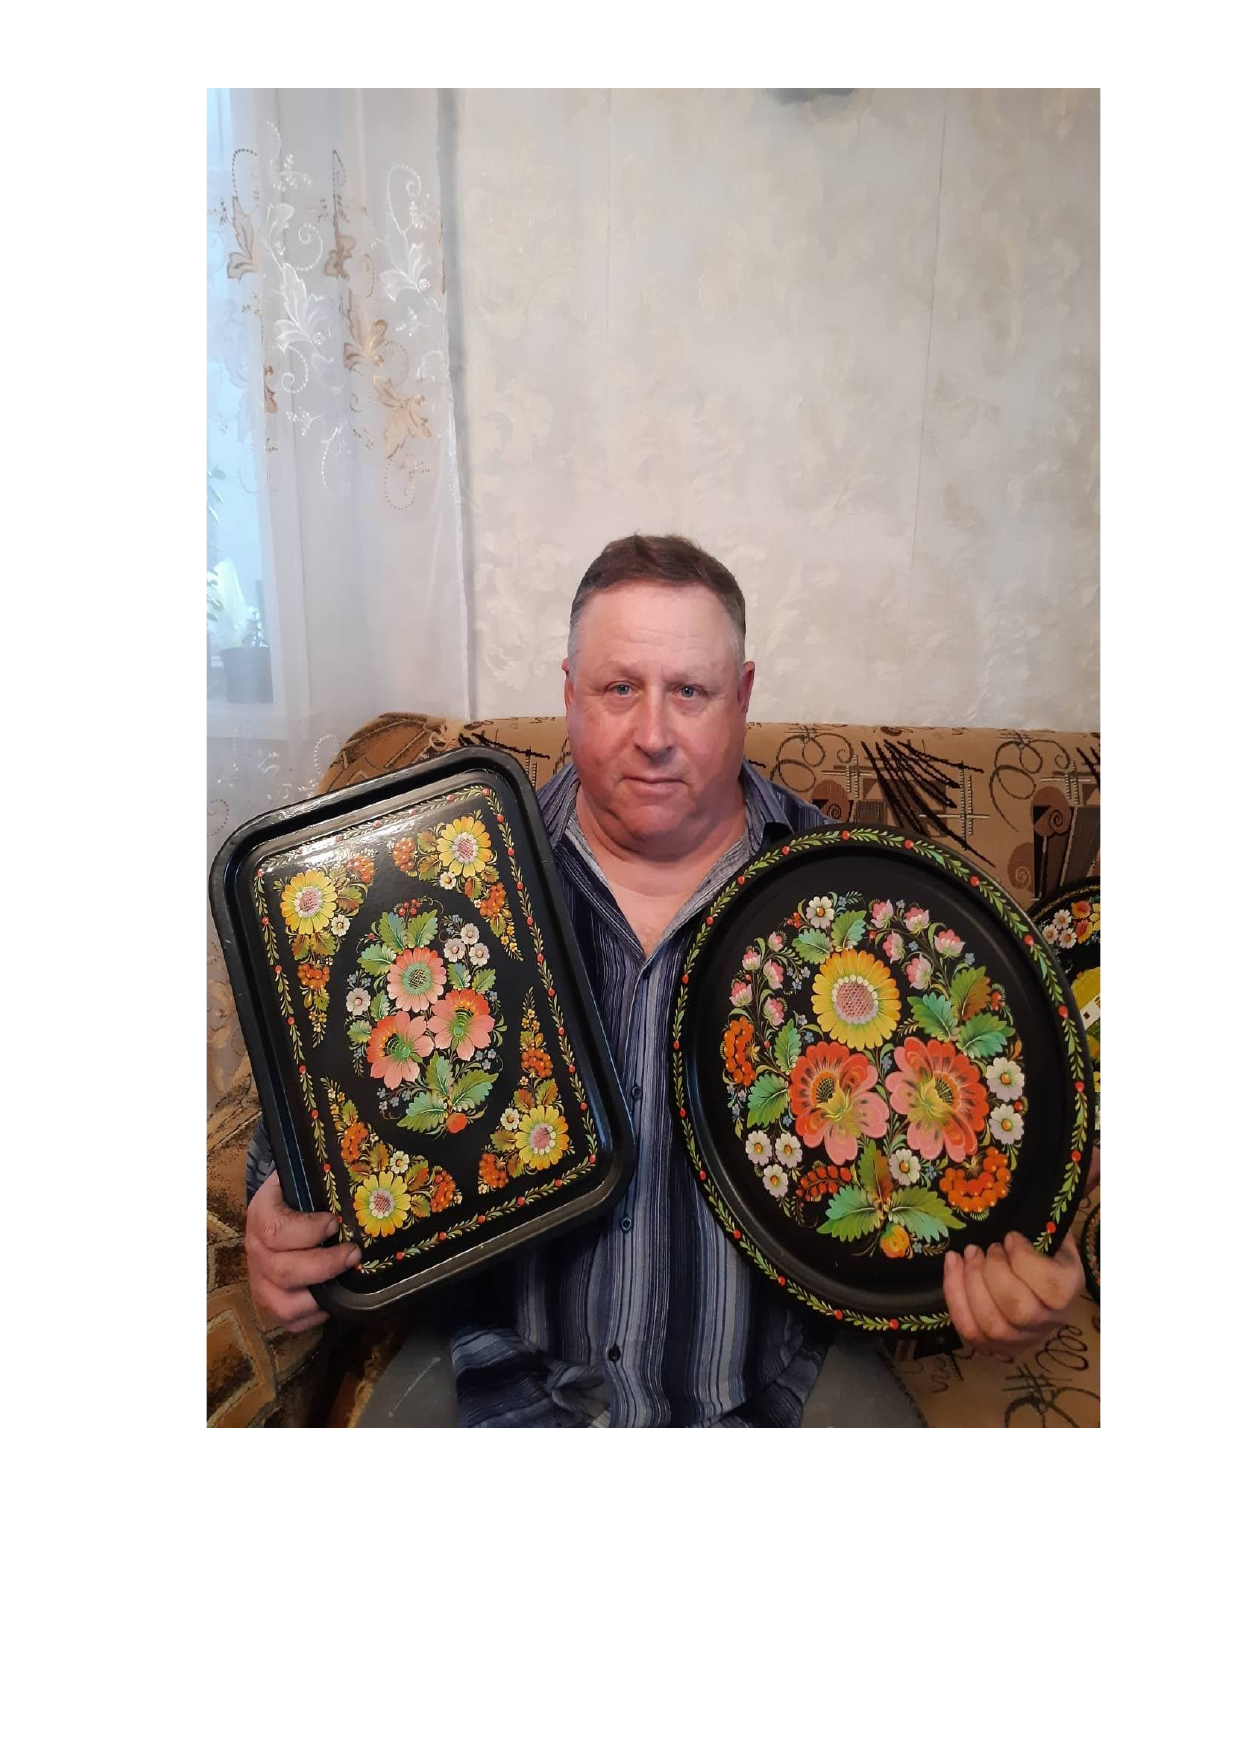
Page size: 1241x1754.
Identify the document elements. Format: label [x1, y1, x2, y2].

picture [206, 88, 1101, 1428]
